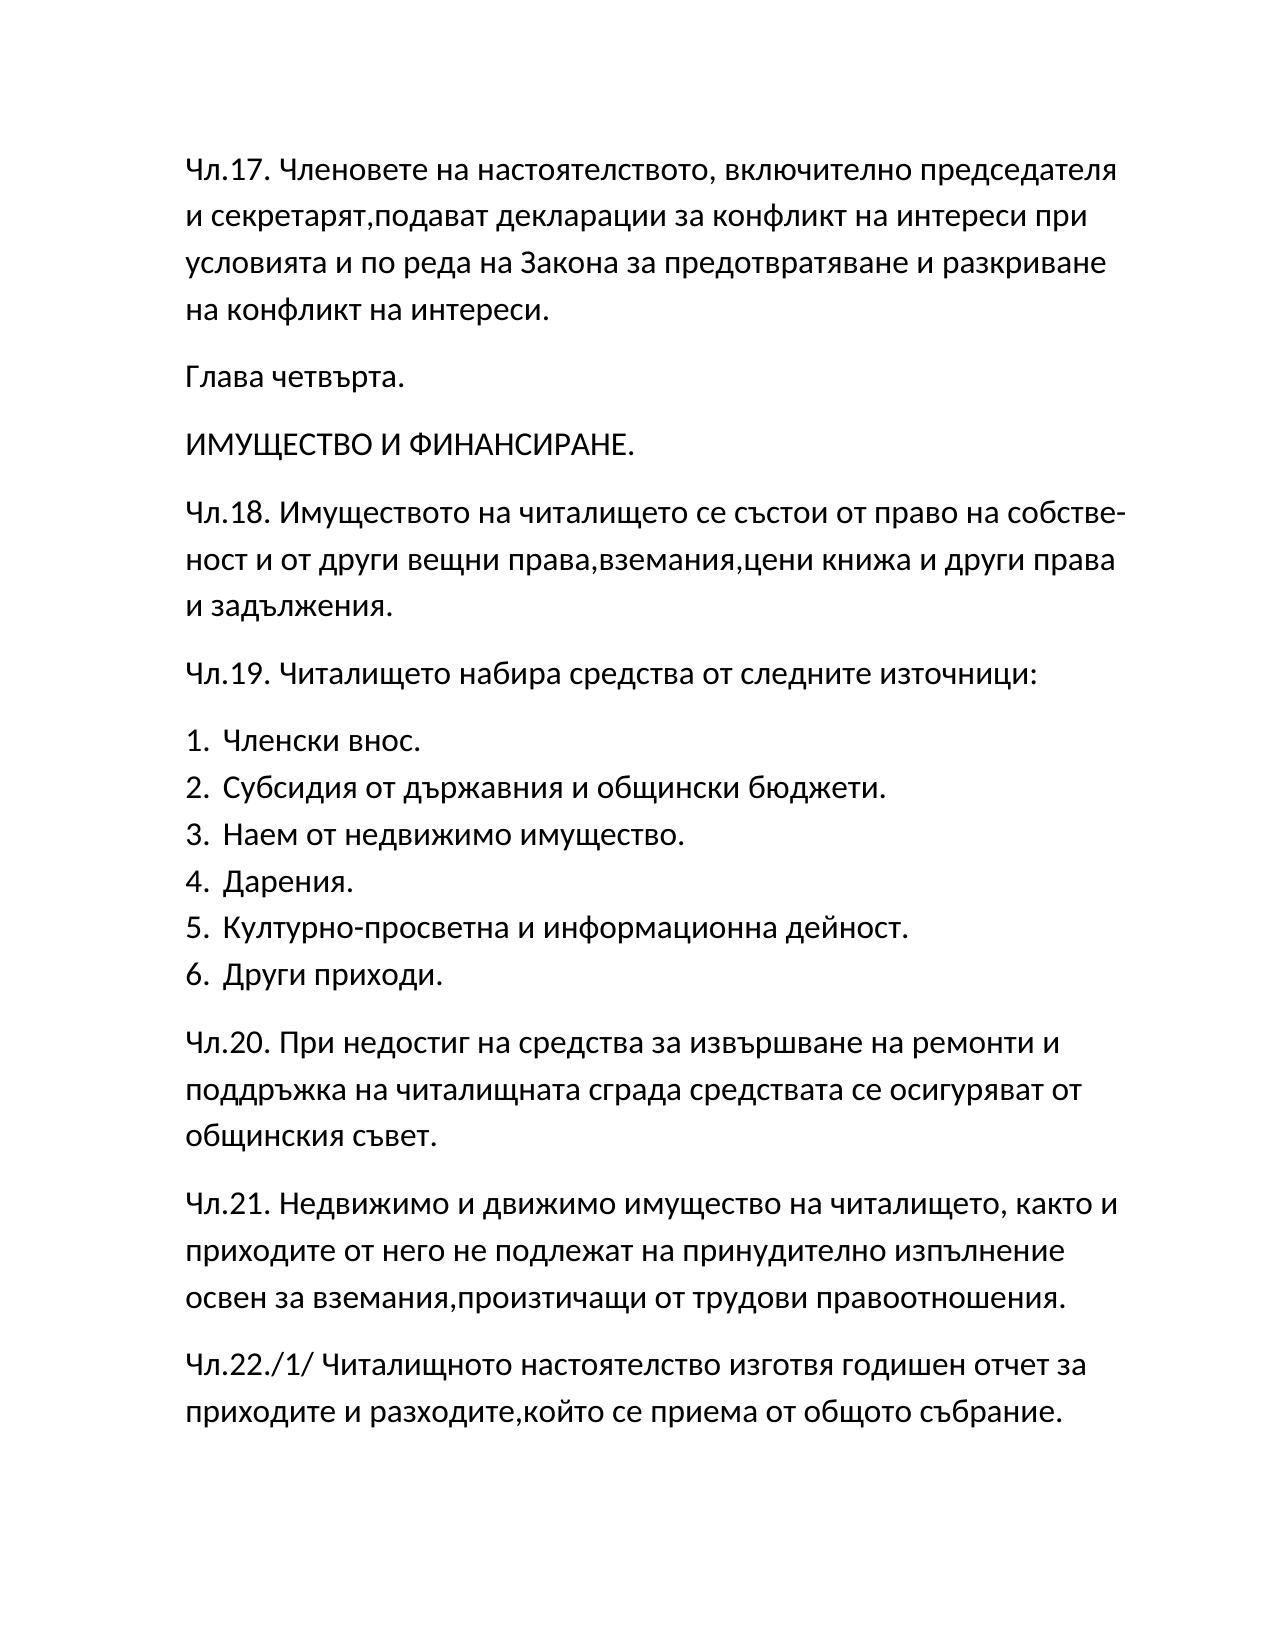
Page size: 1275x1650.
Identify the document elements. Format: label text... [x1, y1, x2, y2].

text Чл.20. При недостиг на средства за извършване на ремонти и поддръжка на читалищната сграда средствата се осигуряват от общинския съвет. [185, 1021, 1137, 1155]
text Чл.22./1/ Читалищното настоятелство изготвя годишен отчет за приходите и разходите,който се приема от общото събрание. [185, 1343, 1137, 1431]
list Наем от недвижимо имущество. [185, 813, 1137, 854]
text Глава четвърта. [185, 356, 1137, 396]
text Чл.17. Членовете на настоятелството, включително председателя и секретарят,подават декларации за конфликт на интереси при условията и по реда на Закона за предотвратяване и разкриване на конфликт на интереси. [185, 148, 1137, 329]
text ИМУЩЕСТВО И ФИНАНСИРАНЕ. [185, 423, 1137, 464]
text Чл.18. Имуществото на читалището се състои от право на собстве-ност и от други вещни права,вземания,цени книжа и други права и задължения. [185, 491, 1137, 625]
list Други приходи. [185, 953, 1137, 994]
list Дарения. [185, 860, 1137, 901]
list Субсидия от държавния и общински бюджети. [185, 766, 1137, 807]
list Членски внос. [185, 719, 1137, 760]
text Чл.21. Недвижимо и движимо имущество на читалището, както и приходите от него не подлежат на принудително изпълнение освен за вземания,произтичащи от трудови правоотношения. [185, 1182, 1137, 1316]
list Културно-просветна и информационна дейност. [185, 907, 1137, 947]
text Чл.19. Читалището набира средства от следните източници: [185, 652, 1137, 693]
